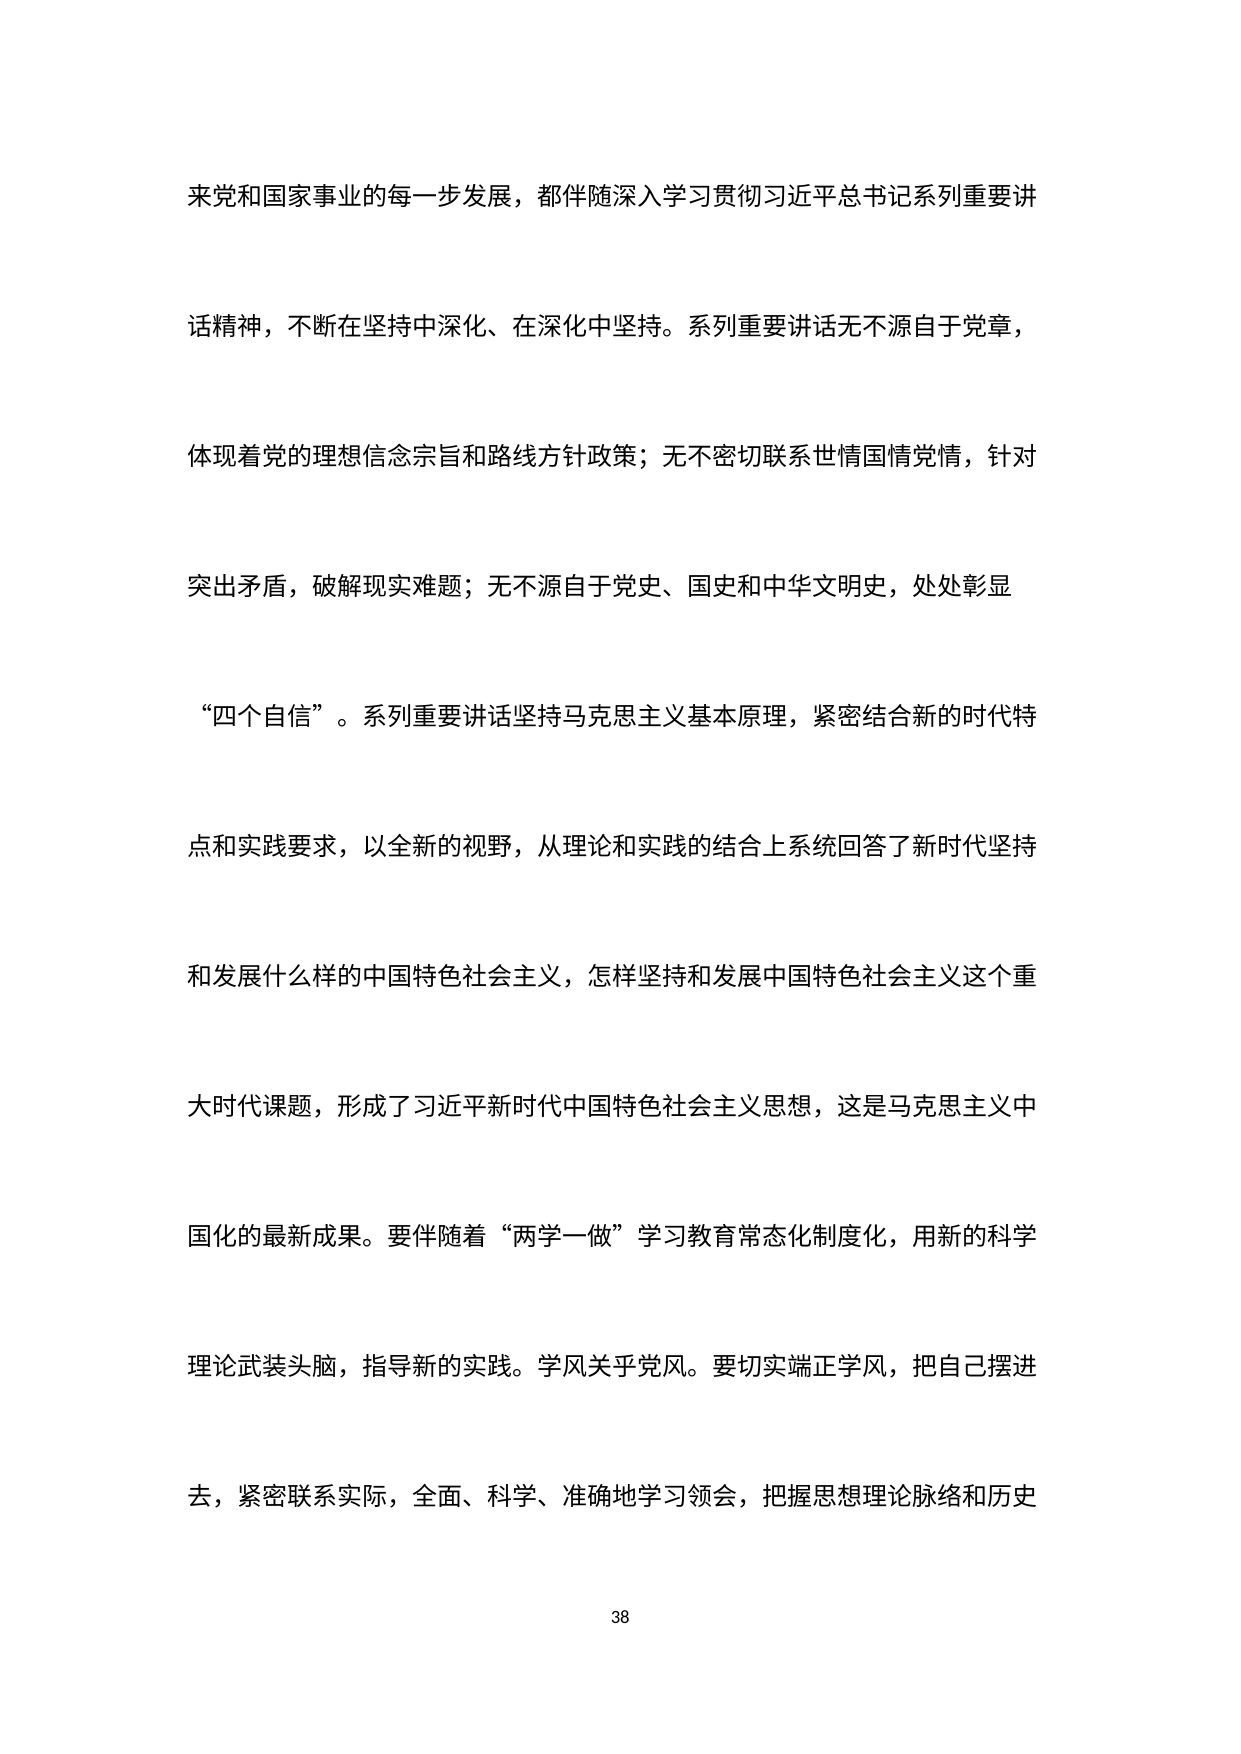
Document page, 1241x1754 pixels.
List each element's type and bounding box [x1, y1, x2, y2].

text [187, 162, 1053, 1527]
